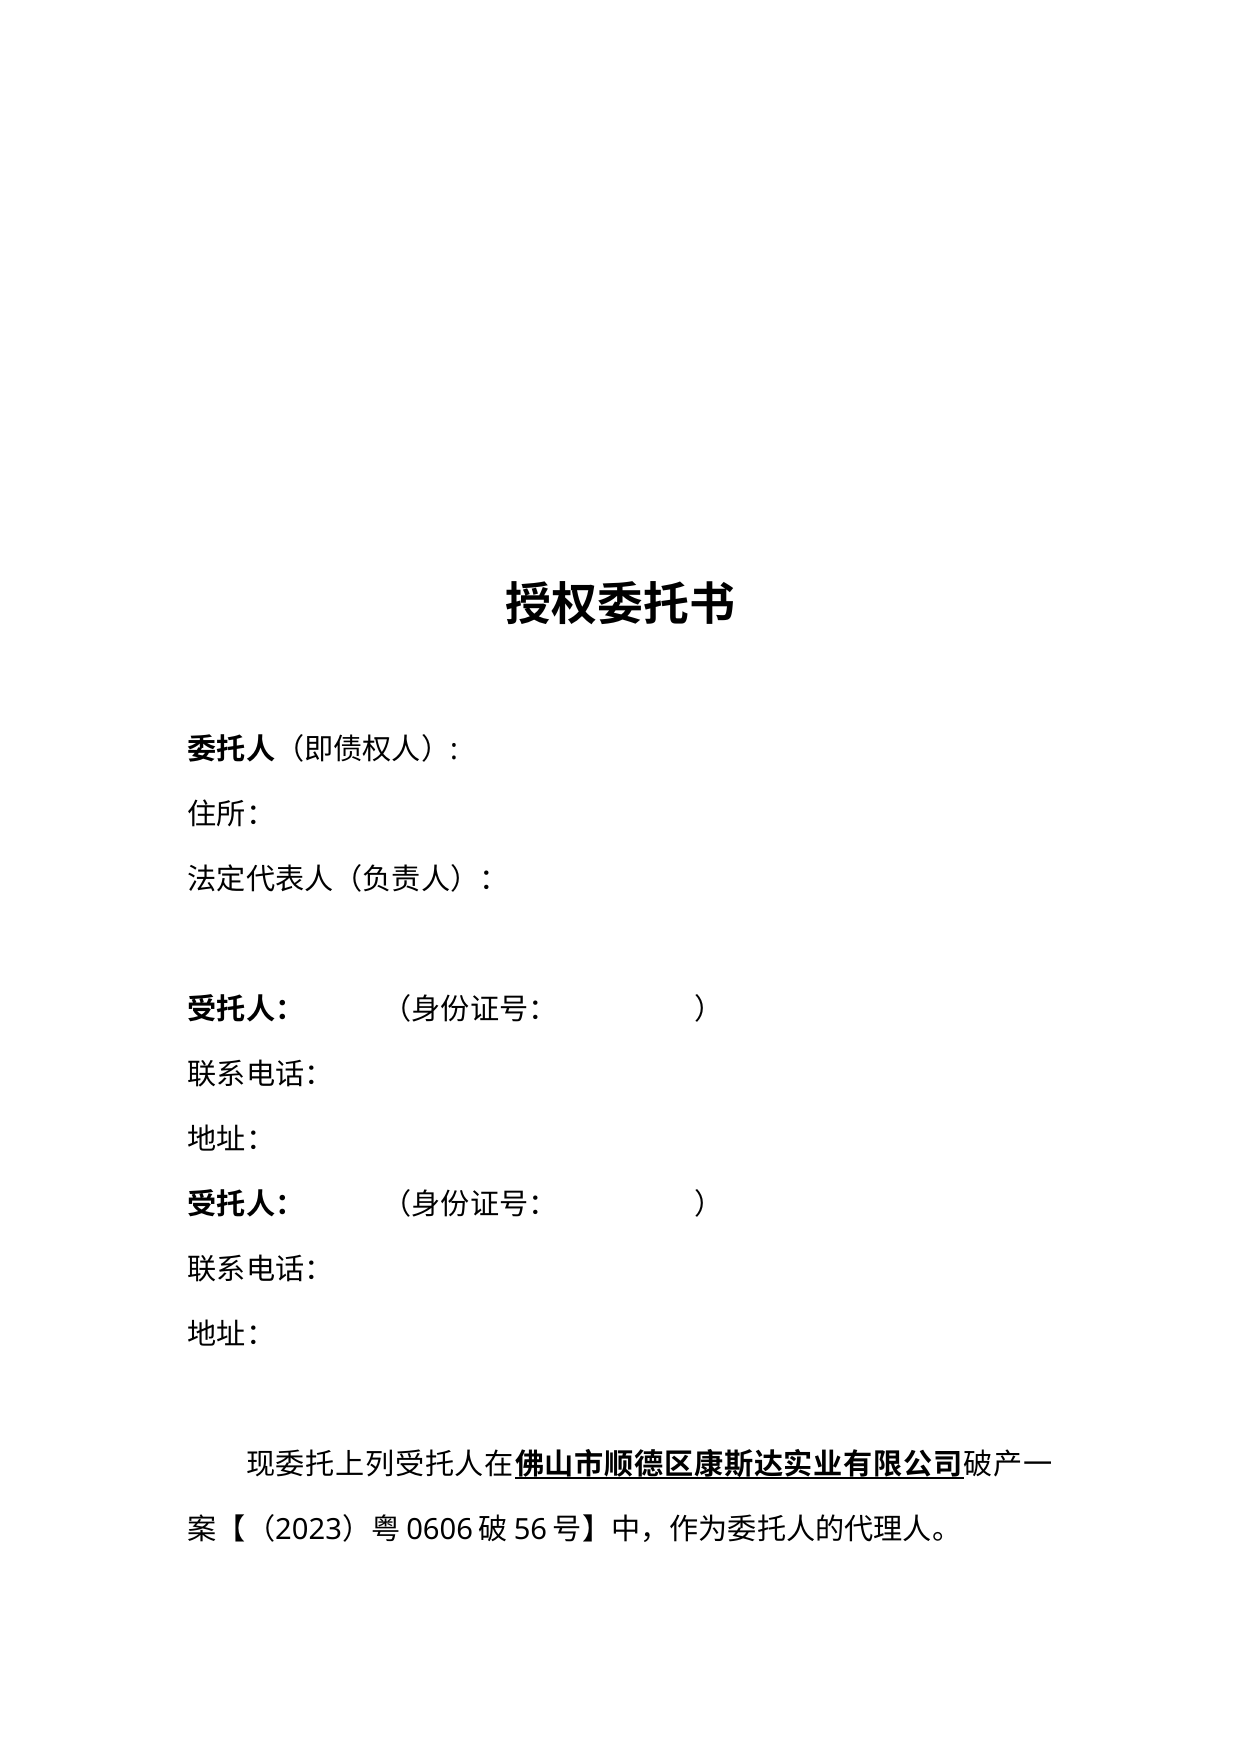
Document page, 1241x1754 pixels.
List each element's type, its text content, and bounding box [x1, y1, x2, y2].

text 地址： [187, 1104, 1053, 1169]
text 受托人： （身份证号： ） [187, 1169, 1053, 1234]
text 联系电话： [187, 1039, 1053, 1104]
text 授权委托书 [187, 552, 1053, 649]
text 受托人： （身份证号： ） [187, 974, 1053, 1039]
text 委托人（即债权人）: [187, 714, 1053, 779]
text 法定代表人（负责人）： [187, 844, 1053, 909]
text 联系电话： [187, 1234, 1053, 1299]
text 现委托上列受托人在佛山市顺德区康斯达实业有限公司破产一案【（2023）粤0606破56号】中，作为委托人的代理人。 [187, 1429, 1053, 1559]
text 地址： [187, 1299, 1053, 1364]
text 住所： [187, 779, 1053, 844]
